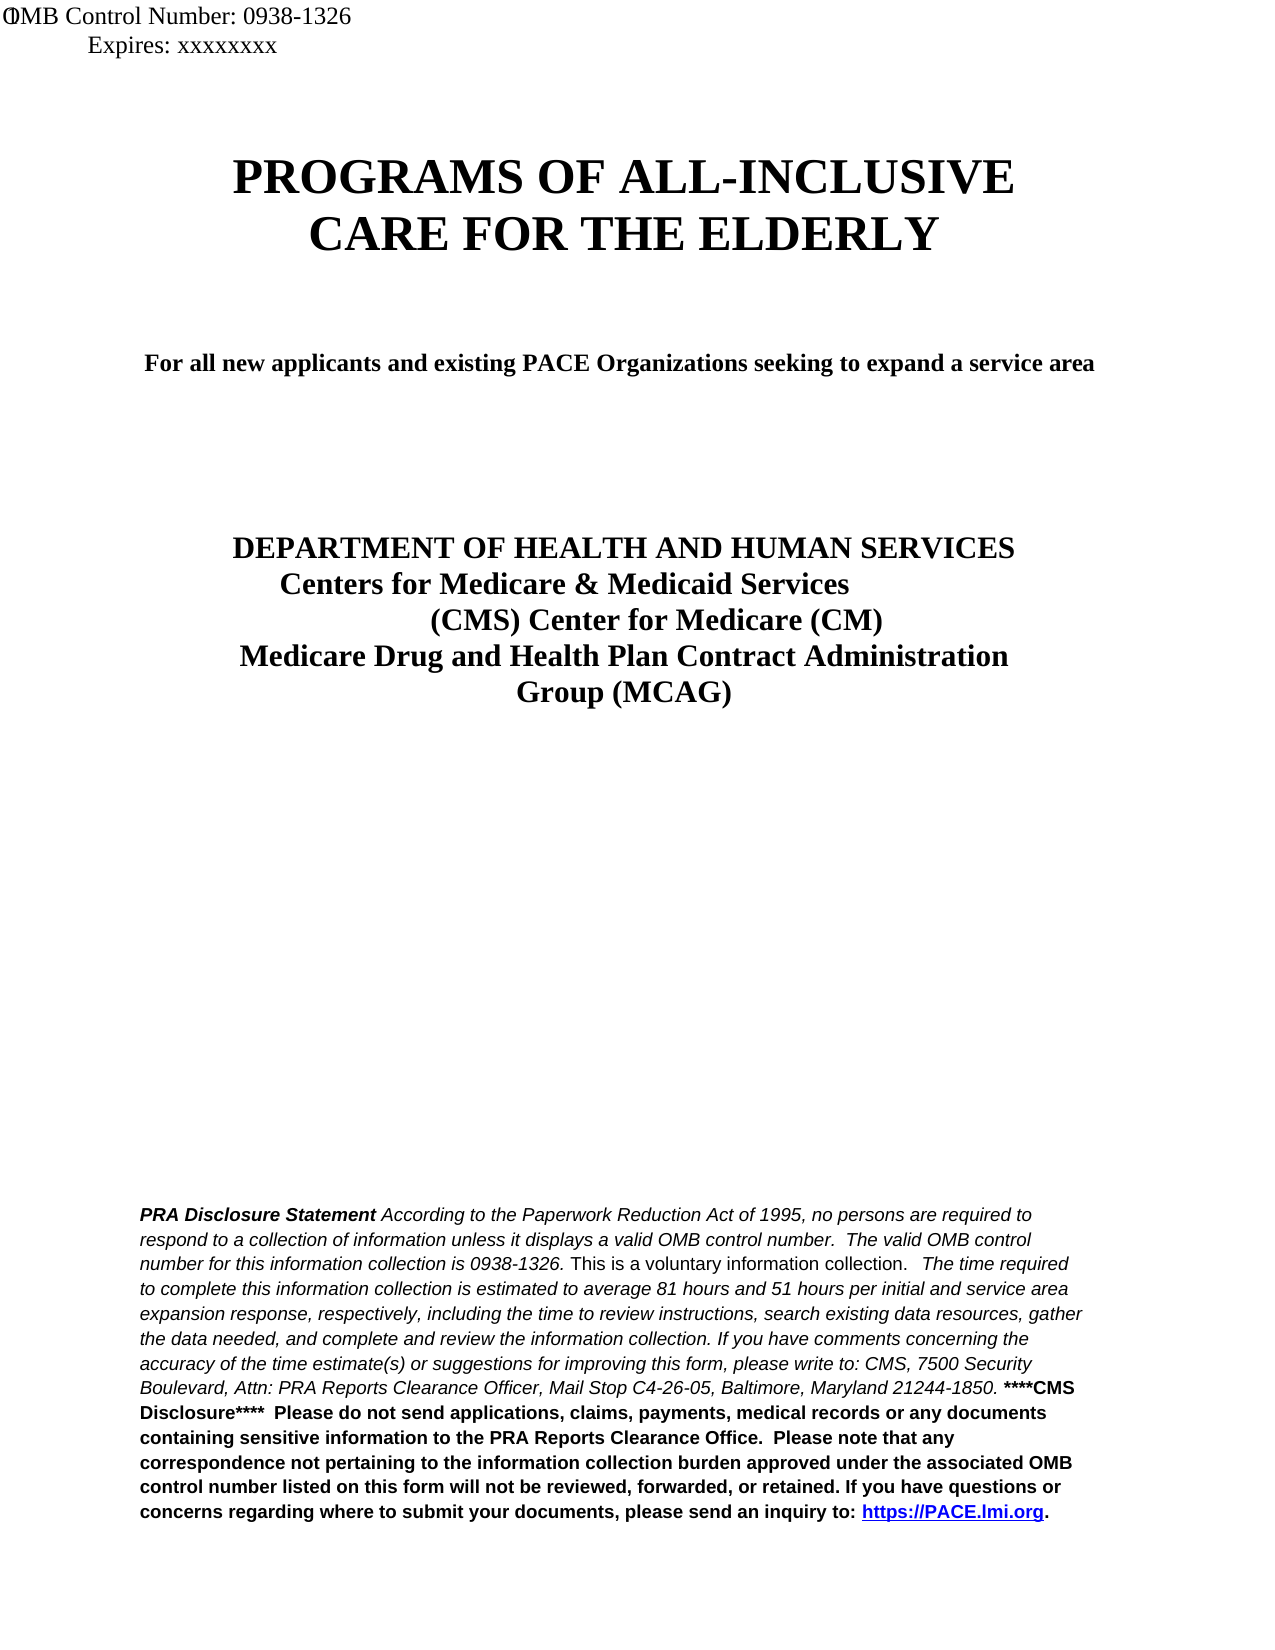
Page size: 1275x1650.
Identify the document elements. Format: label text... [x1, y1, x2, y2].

text Medicare Drug and Health Plan Contract Administration Group (MCAG) [199, 637, 1049, 709]
text Centers for Medicare & Medicaid Services (CMS) Center for Medicare (CM) [279, 566, 938, 637]
text PRA Disclosure Statement According to the Paperwork Reduction Act of 1995, no persons are required to respond to a collection of information unless it displays a valid OMB control number. The valid OMB control number for this information collection is 0938-1326. This is a voluntary information collection. The time required to complete this information collection is estimated to average 81 hours and 51 hours per initial and service area expansion response, respectively, including the time to review instructions, search existing data resources, gather the data needed, and complete and review the information collection. If you have comments concerning the accuracy of the time estimate(s) or suggestions for improving this form, please write to: CMS, 7500 Security Boulevard, Attn: PRA Reports Clearance Officer, Mail Stop C4-26-05, Baltimore, Maryland 21244-1850. ****CMS Disclosure**** Please do not send applications, claims, payments, medical records or any documents containing sensitive information to the PRA Reports Clearance Office. Please note that any correspondence not pertaining to the information collection burden approved under the associated OMB control number listed on this form will not be reviewed, forwarded, or retained. If you have questions or concerns regarding where to submit your documents, please send an inquiry to: https://PACE.lmi.org. [139, 1203, 1091, 1523]
text DEPARTMENT OF HEALTH AND HUMAN SERVICES [199, 530, 1048, 566]
text For all new applicants and existing PACE Organizations seeking to expand a service area [127, 348, 1112, 377]
title PROGRAMS OF ALL-INCLUSIVE CARE FOR THE ELDERLY [199, 147, 1049, 262]
